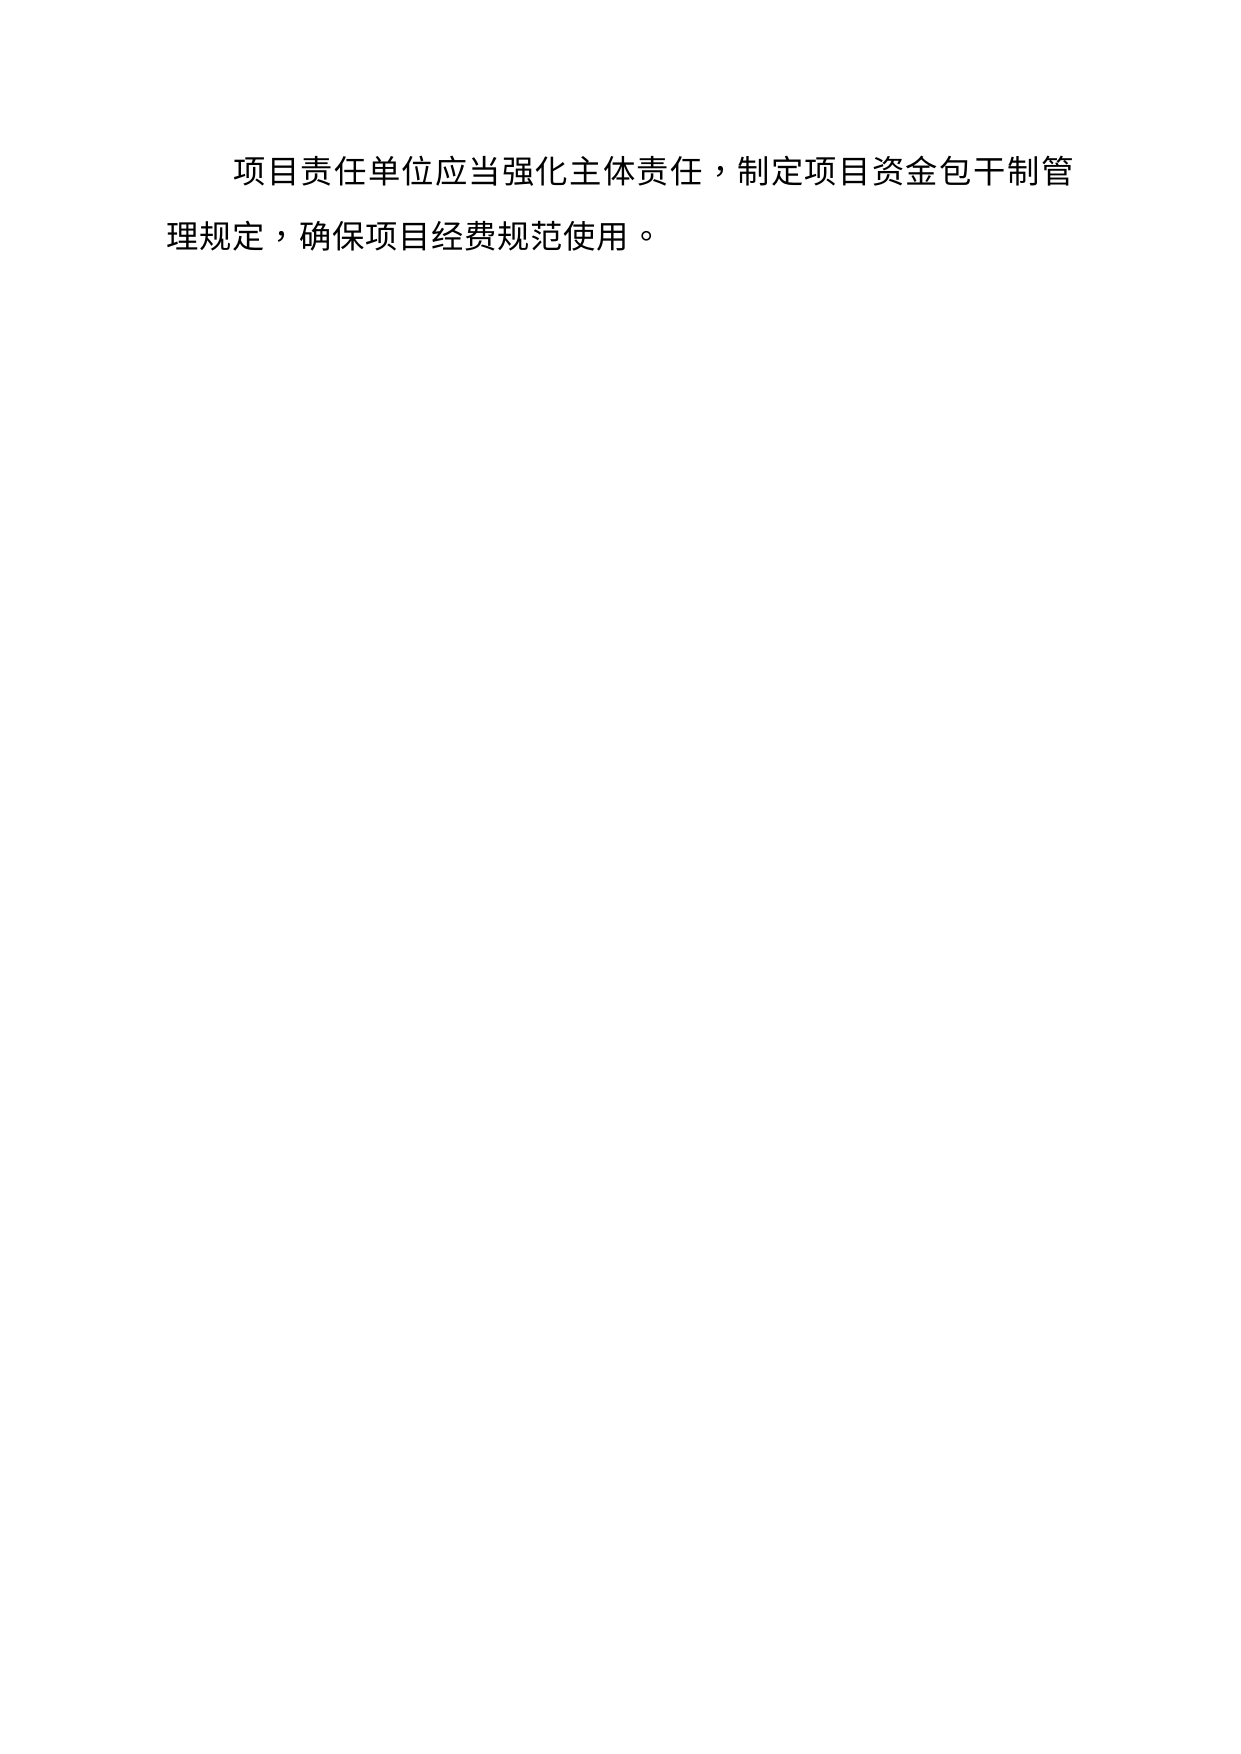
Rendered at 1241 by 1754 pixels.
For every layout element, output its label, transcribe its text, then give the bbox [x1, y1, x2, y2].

text 项目责任单位应当强化主体责任，制定项目资金包干制管 理规定，确保项目经费规范使用。 [166, 149, 1075, 258]
